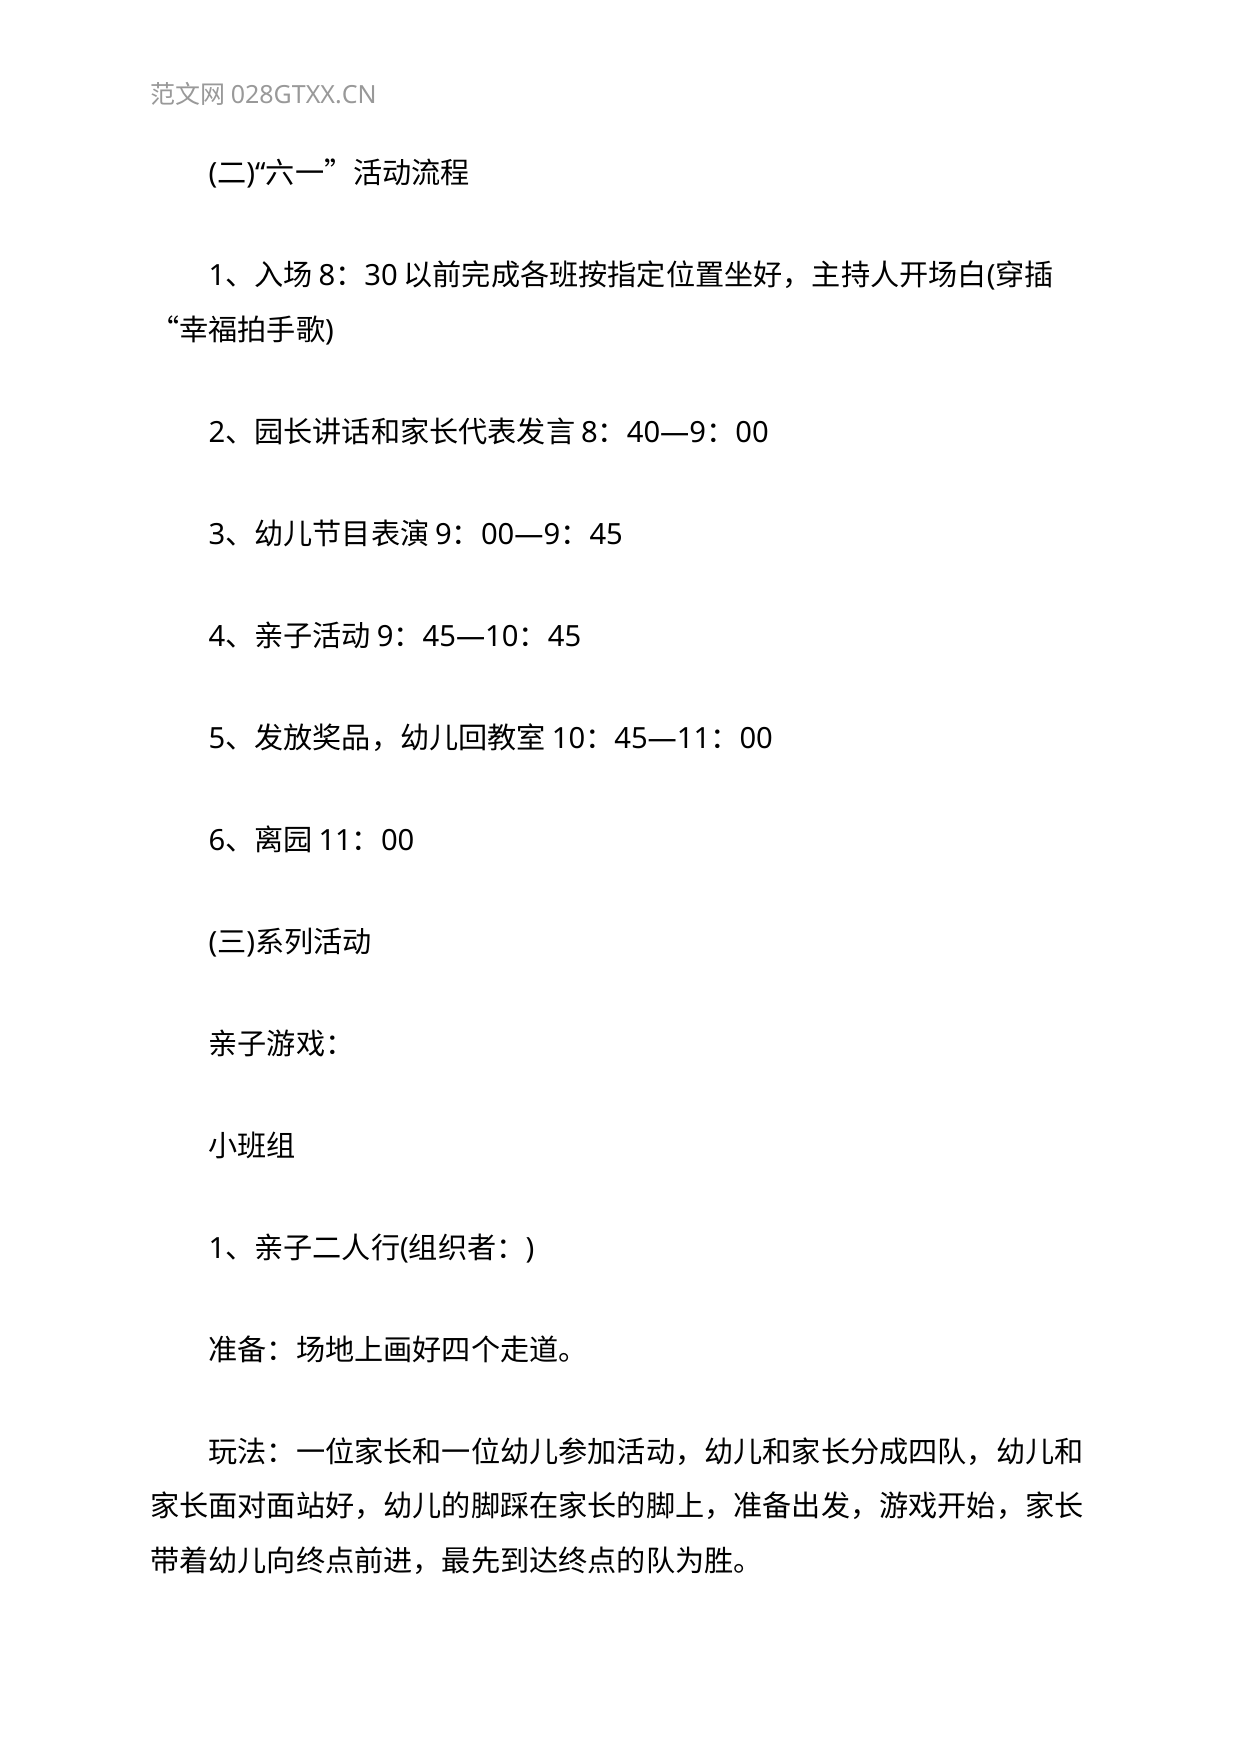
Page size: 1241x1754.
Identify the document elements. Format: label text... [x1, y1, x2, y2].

text 6、离园11：00 [150, 817, 1090, 859]
text 5、发放奖品，幼儿回教室10：45—11：00 [150, 715, 1090, 757]
text 玩法：一位家长和一位幼儿参加活动，幼儿和家长分成四队，幼儿和家长面对面站好，幼儿的脚踩在家长的脚上，准备出发，游戏开始，家长带着幼儿向终点前进，最先到达终点的队为胜。 [150, 1428, 1090, 1580]
text 小班组 [150, 1123, 1090, 1165]
text 准备：场地上画好四个走道。 [150, 1326, 1090, 1369]
text 2、园长讲话和家长代表发言8：40—9：00 [150, 409, 1090, 451]
text 1、亲子二人行(组织者：) [150, 1224, 1090, 1267]
text (三)系列活动 [150, 919, 1090, 961]
text 4、亲子活动9：45—10：45 [150, 613, 1090, 655]
text 亲子游戏： [150, 1021, 1090, 1063]
text 1、入场8：30以前完成各班按指定位置坐好，主持人开场白(穿插“幸福拍手歌) [150, 252, 1090, 349]
text 3、幼儿节目表演9：00—9：45 [150, 511, 1090, 553]
text (二)“六一”活动流程 [150, 150, 1090, 192]
